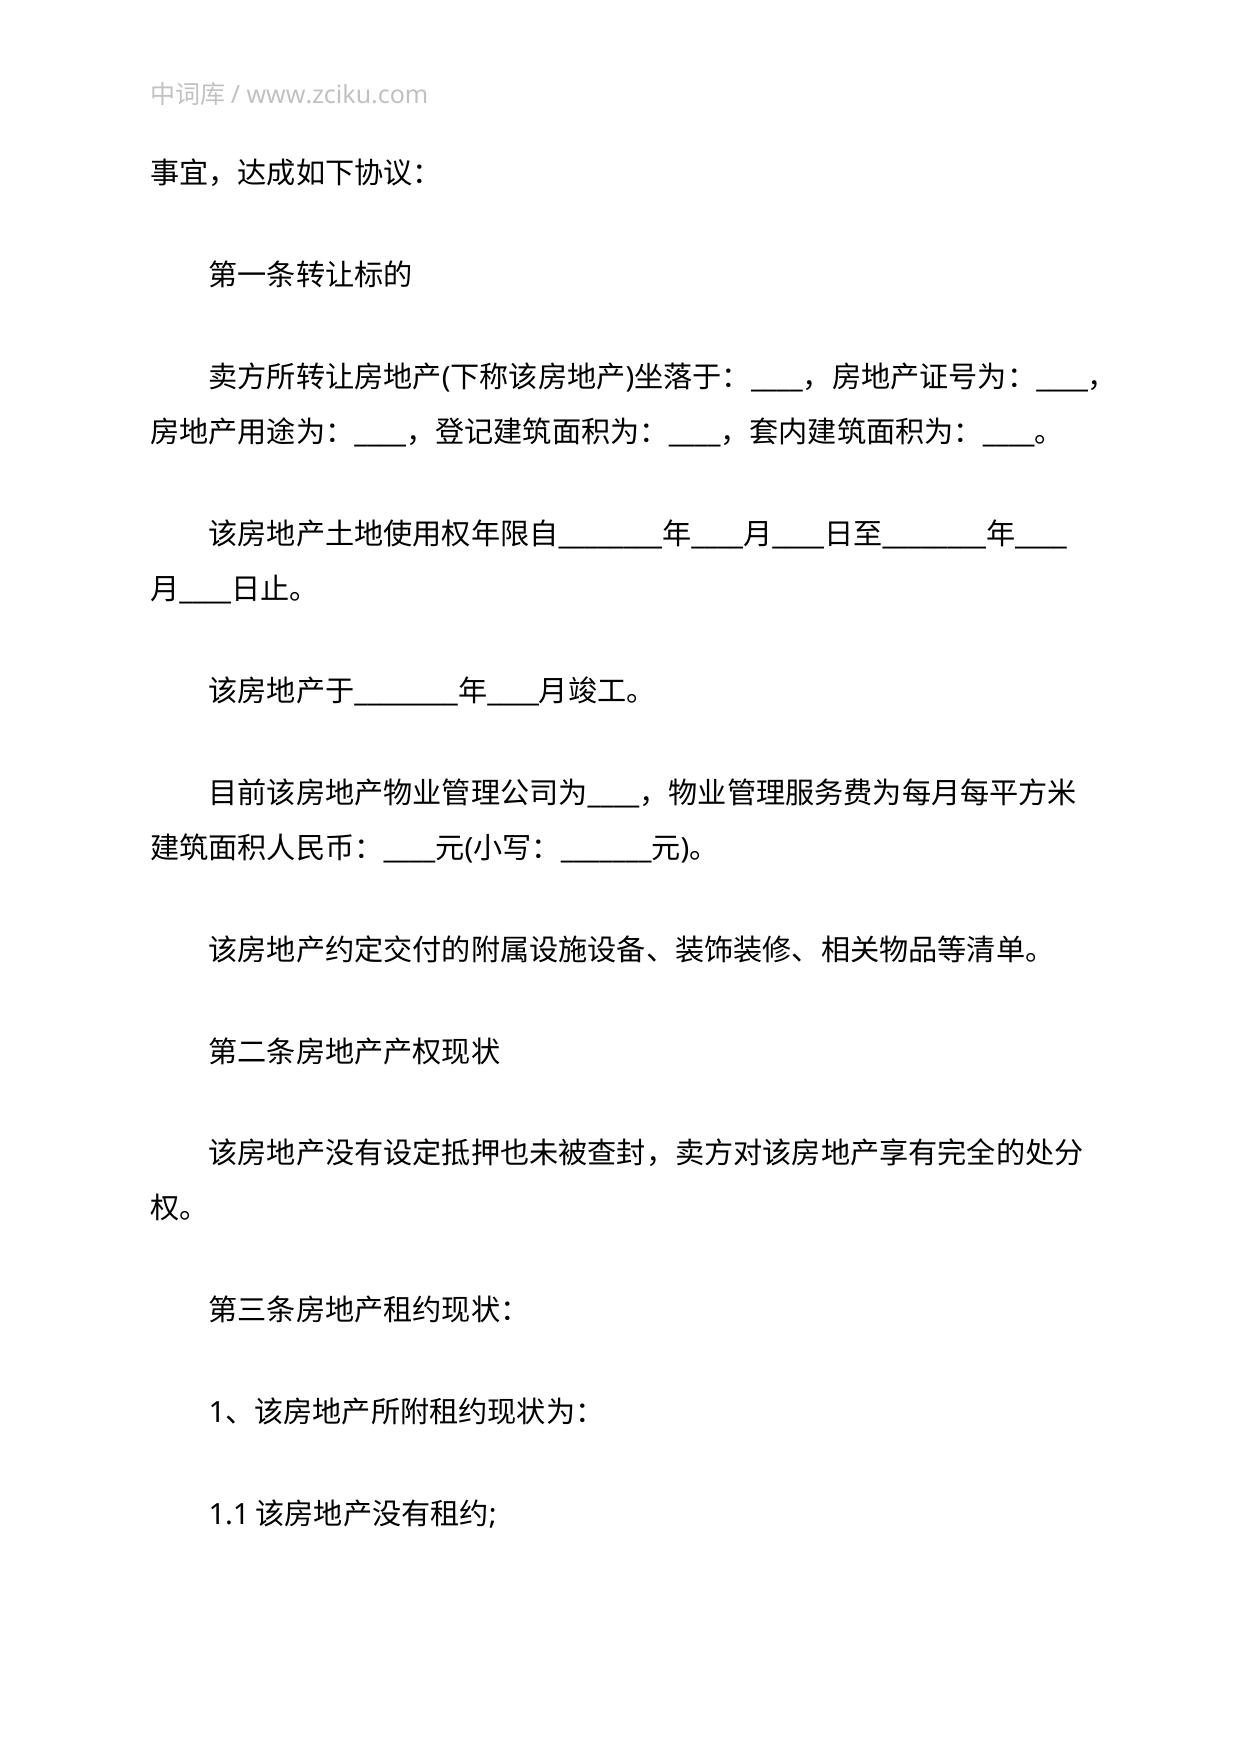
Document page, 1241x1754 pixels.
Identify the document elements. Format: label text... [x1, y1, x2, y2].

text 第三条房地产租约现状： [150, 1287, 1090, 1329]
text 1.1该房地产没有租约; [150, 1490, 1090, 1533]
text 1、该房地产所附租约现状为： [150, 1388, 1090, 1431]
text 卖方所转让房地产(下称该房地产)坐落于：____，房地产证号为：____，房地产用途为：____，登记建筑面积为：____，套内建筑面积为：____。 [150, 353, 1090, 451]
text 第一条转让标的 [150, 252, 1090, 294]
text 第二条房地产产权现状 [150, 1028, 1090, 1071]
text 目前该房地产物业管理公司为____，物业管理服务费为每月每平方米建筑面积人民币：____元(小写：_______元)。 [150, 769, 1090, 867]
text 该房地产约定交付的附属设施设备、装饰装修、相关物品等清单。 [150, 926, 1090, 969]
text 该房地产没有设定抵押也未被查封，卖方对该房地产享有完全的处分权。 [150, 1130, 1090, 1227]
text 该房地产土地使用权年限自________年____月____日至________年____月____日止。 [150, 511, 1090, 608]
text 该房地产于________年____月竣工。 [150, 667, 1090, 710]
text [150, 150, 1090, 192]
